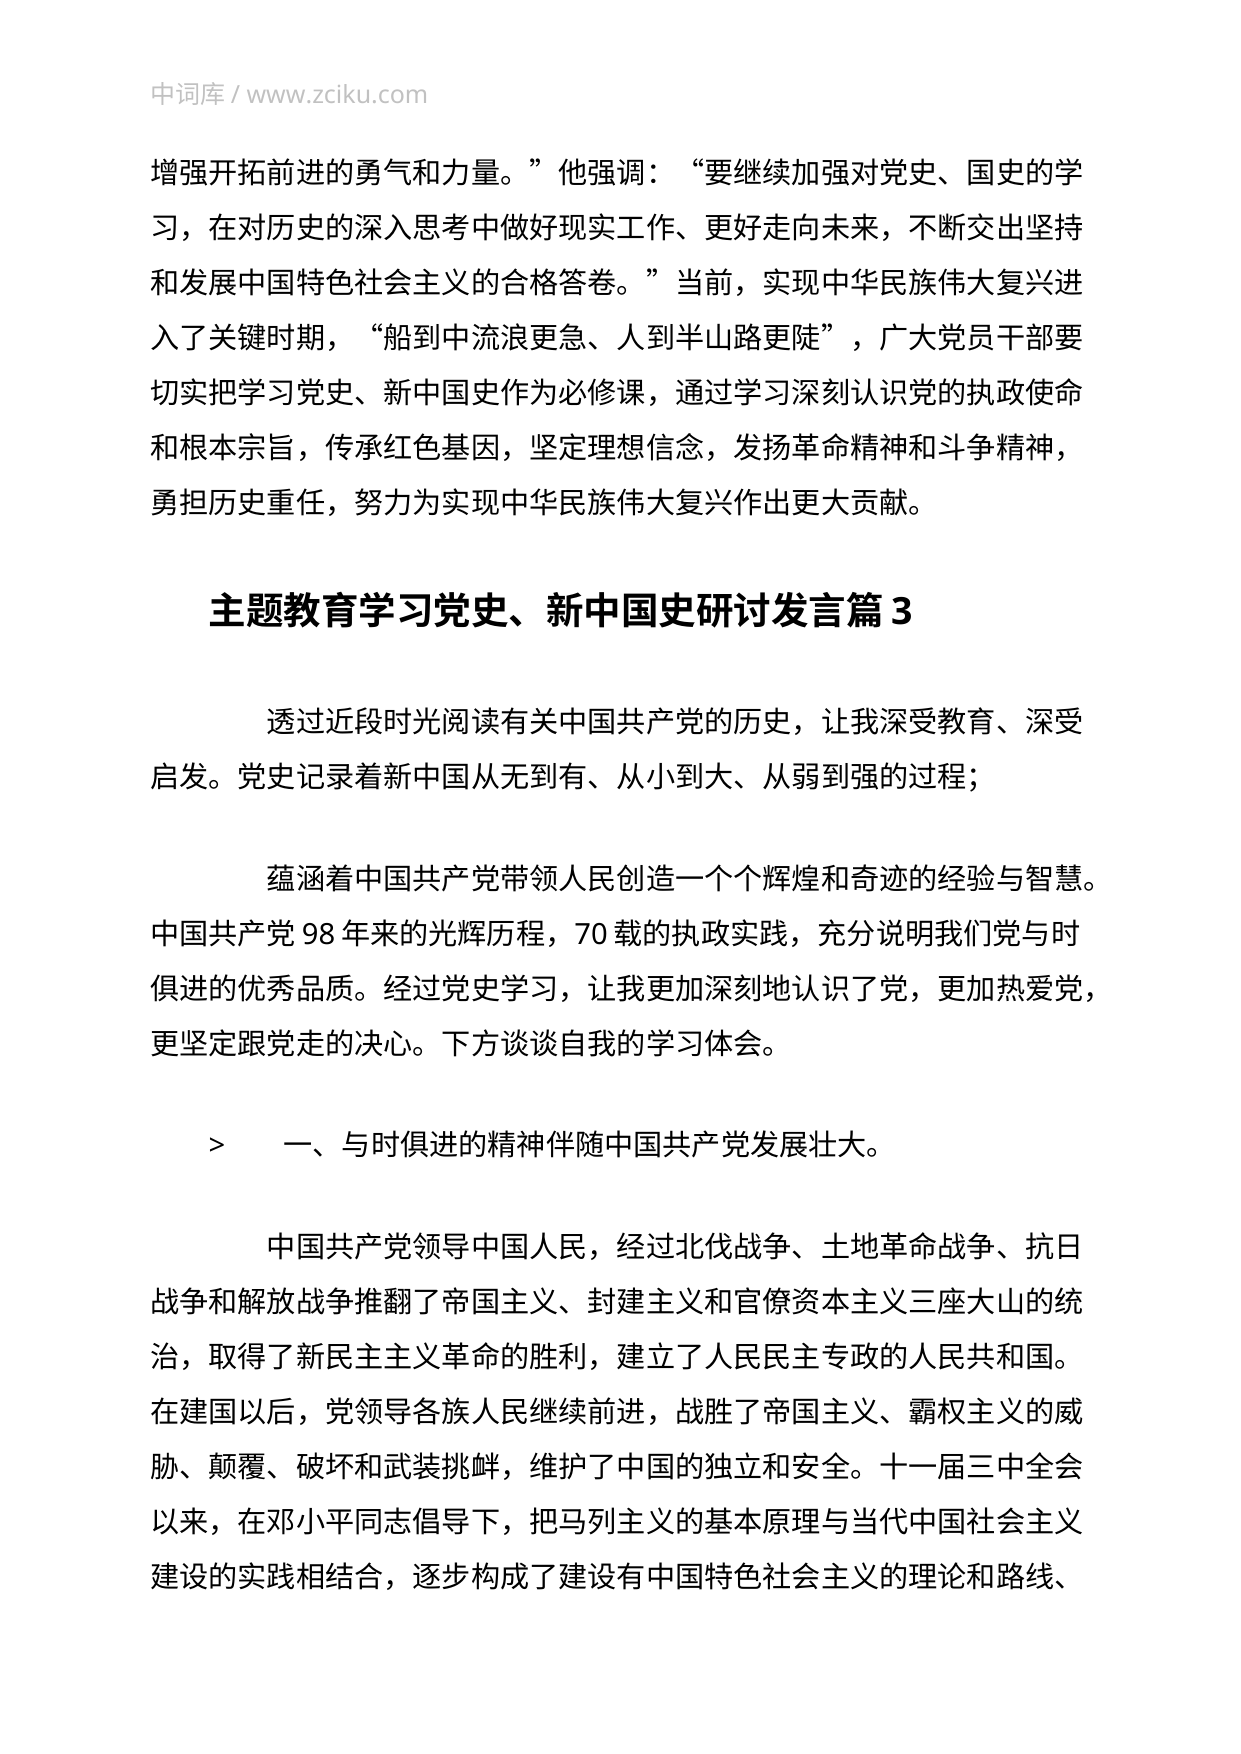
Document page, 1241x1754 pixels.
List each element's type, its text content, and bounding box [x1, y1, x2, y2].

text 透过近段时光阅读有关中国共产党的历史，让我深受教育、深受启发。党史记录着新中国从无到有、从小到大、从弱到强的过程； [150, 699, 1090, 796]
text 蕴涵着中国共产党带领人民创造一个个辉煌和奇迹的经验与智慧。中国共产党98年来的光辉历程，70载的执政实践，充分说明我们党与时俱进的优秀品质。经过党史学习，让我更加深刻地认识了党，更加热爱党，更坚定跟党走的决心。下方谈谈自我的学习体会。 [150, 855, 1090, 1062]
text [150, 150, 1090, 522]
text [150, 1224, 1090, 1596]
text > 一、与时俱进的精神伴随中国共产党发展壮大。 [150, 1122, 1090, 1164]
text 主题教育学习党史、新中国史研讨发言篇3 [150, 581, 1090, 636]
